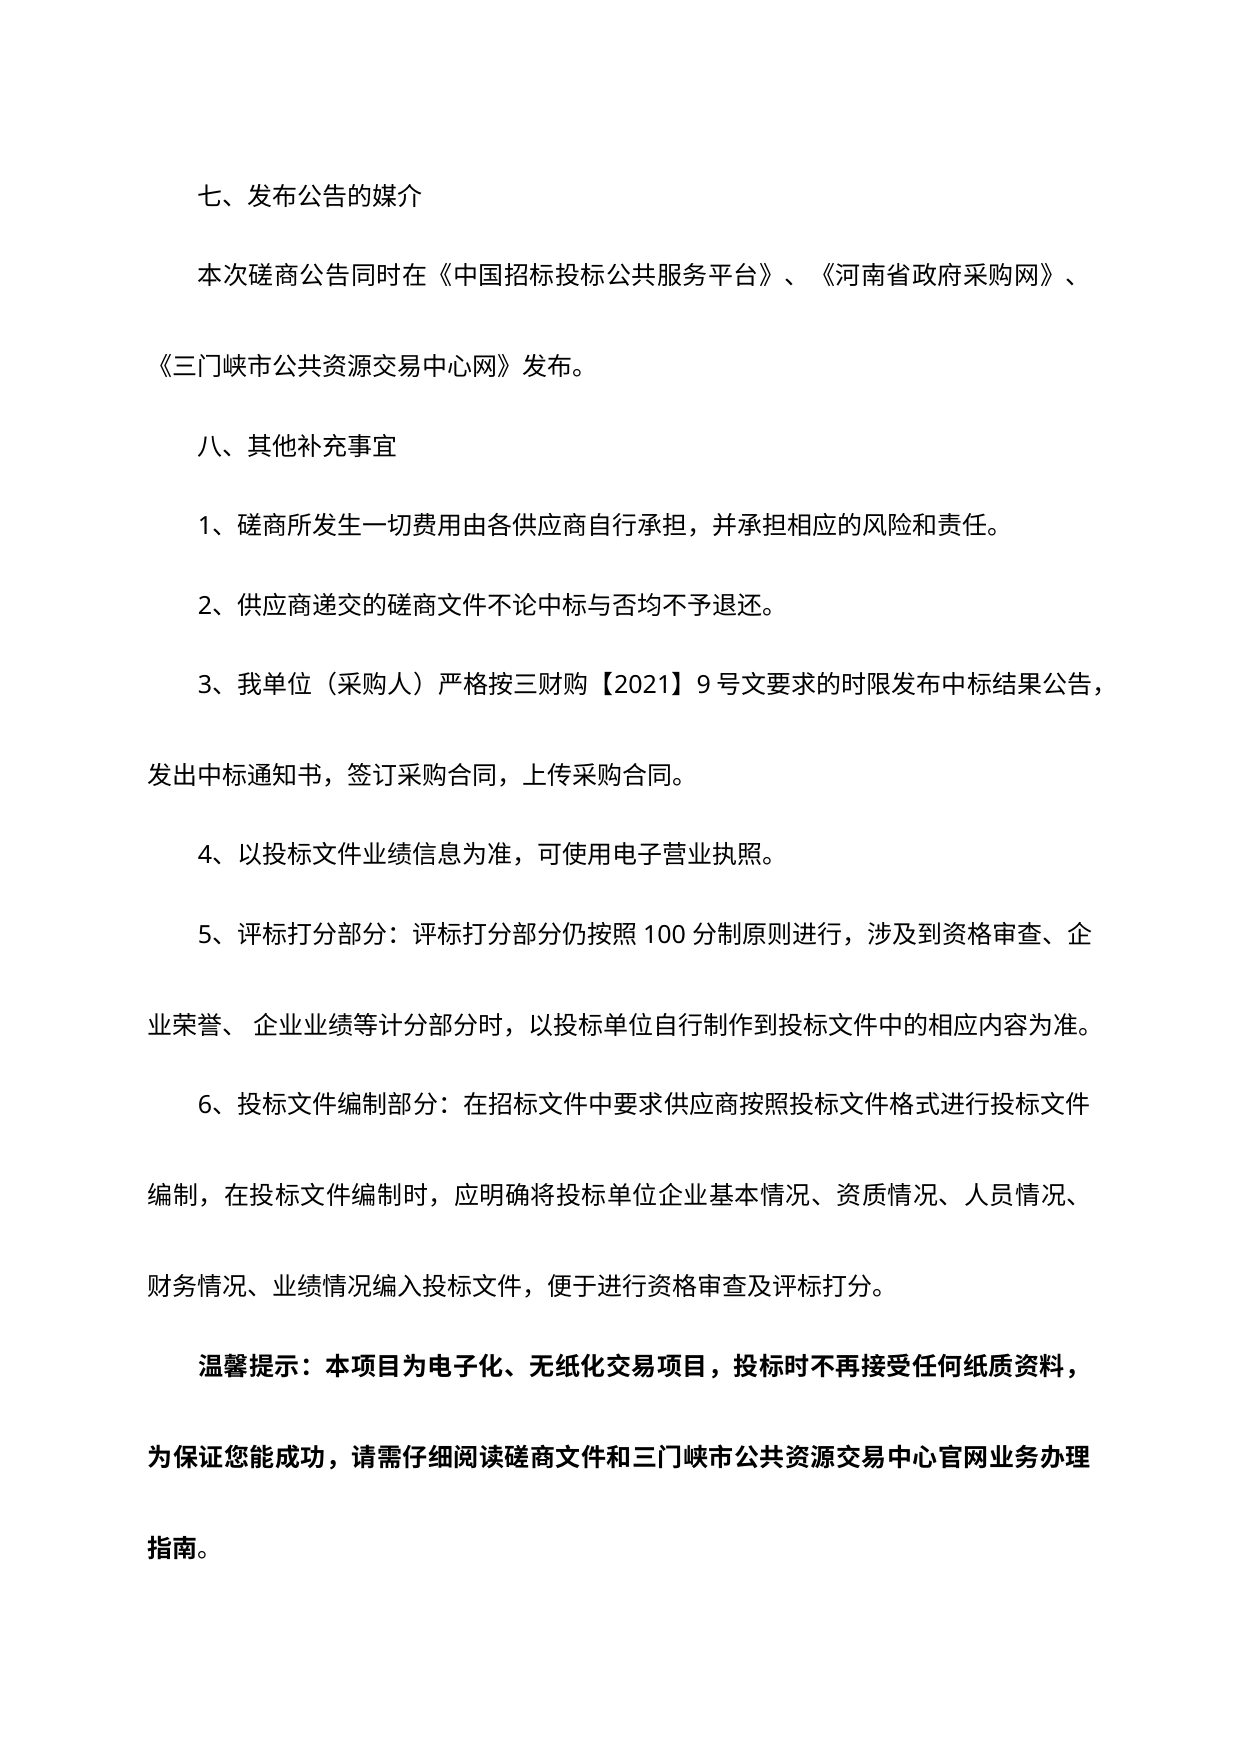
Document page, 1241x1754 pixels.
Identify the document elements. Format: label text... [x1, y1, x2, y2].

text 6、投标文件编制部分：在招标文件中要求供应商按照投标文件格式进行投标文件编制，在投标文件编制时，应明确将投标单位企业基本情况、资质情况、人员情况、财务情况、业绩情况编入投标文件，便于进行资格审查及评标打分。 [148, 1071, 1092, 1317]
text 本次磋商公告同时在《中国招标投标公共服务平台》、《河南省政府采购网》、《三门峡市公共资源交易中心网》发布。 [148, 241, 1092, 397]
text 5、评标打分部分：评标打分部分仍按照 100 分制原则进行，涉及到资格审查、企业荣誉、 企业业绩等计分部分时，以投标单位自行制作到投标文件中的相应内容为准。 [148, 900, 1092, 1056]
text 3、我单位（采购人）严格按三财购【2021】9号文要求的时限发布中标结果公告，发出中标通知书，签订采购合同，上传采购合同。 [148, 650, 1092, 806]
text 七、发布公告的媒介 [148, 162, 1092, 227]
text 温馨提示：本项目为电子化、无纸化交易项目，投标时不再接受任何纸质资料，为保证您能成功，请需仔细阅读磋商文件和三门峡市公共资源交易中心官网业务办理指南。 [148, 1332, 1092, 1579]
text 4、以投标文件业绩信息为准，可使用电子营业执照。 [148, 821, 1092, 886]
text 1、磋商所发生一切费用由各供应商自行承担，并承担相应的风险和责任。 [148, 491, 1092, 556]
text 八、其他补充事宜 [148, 412, 1092, 477]
text 2、供应商递交的磋商文件不论中标与否均不予退还。 [148, 571, 1092, 636]
